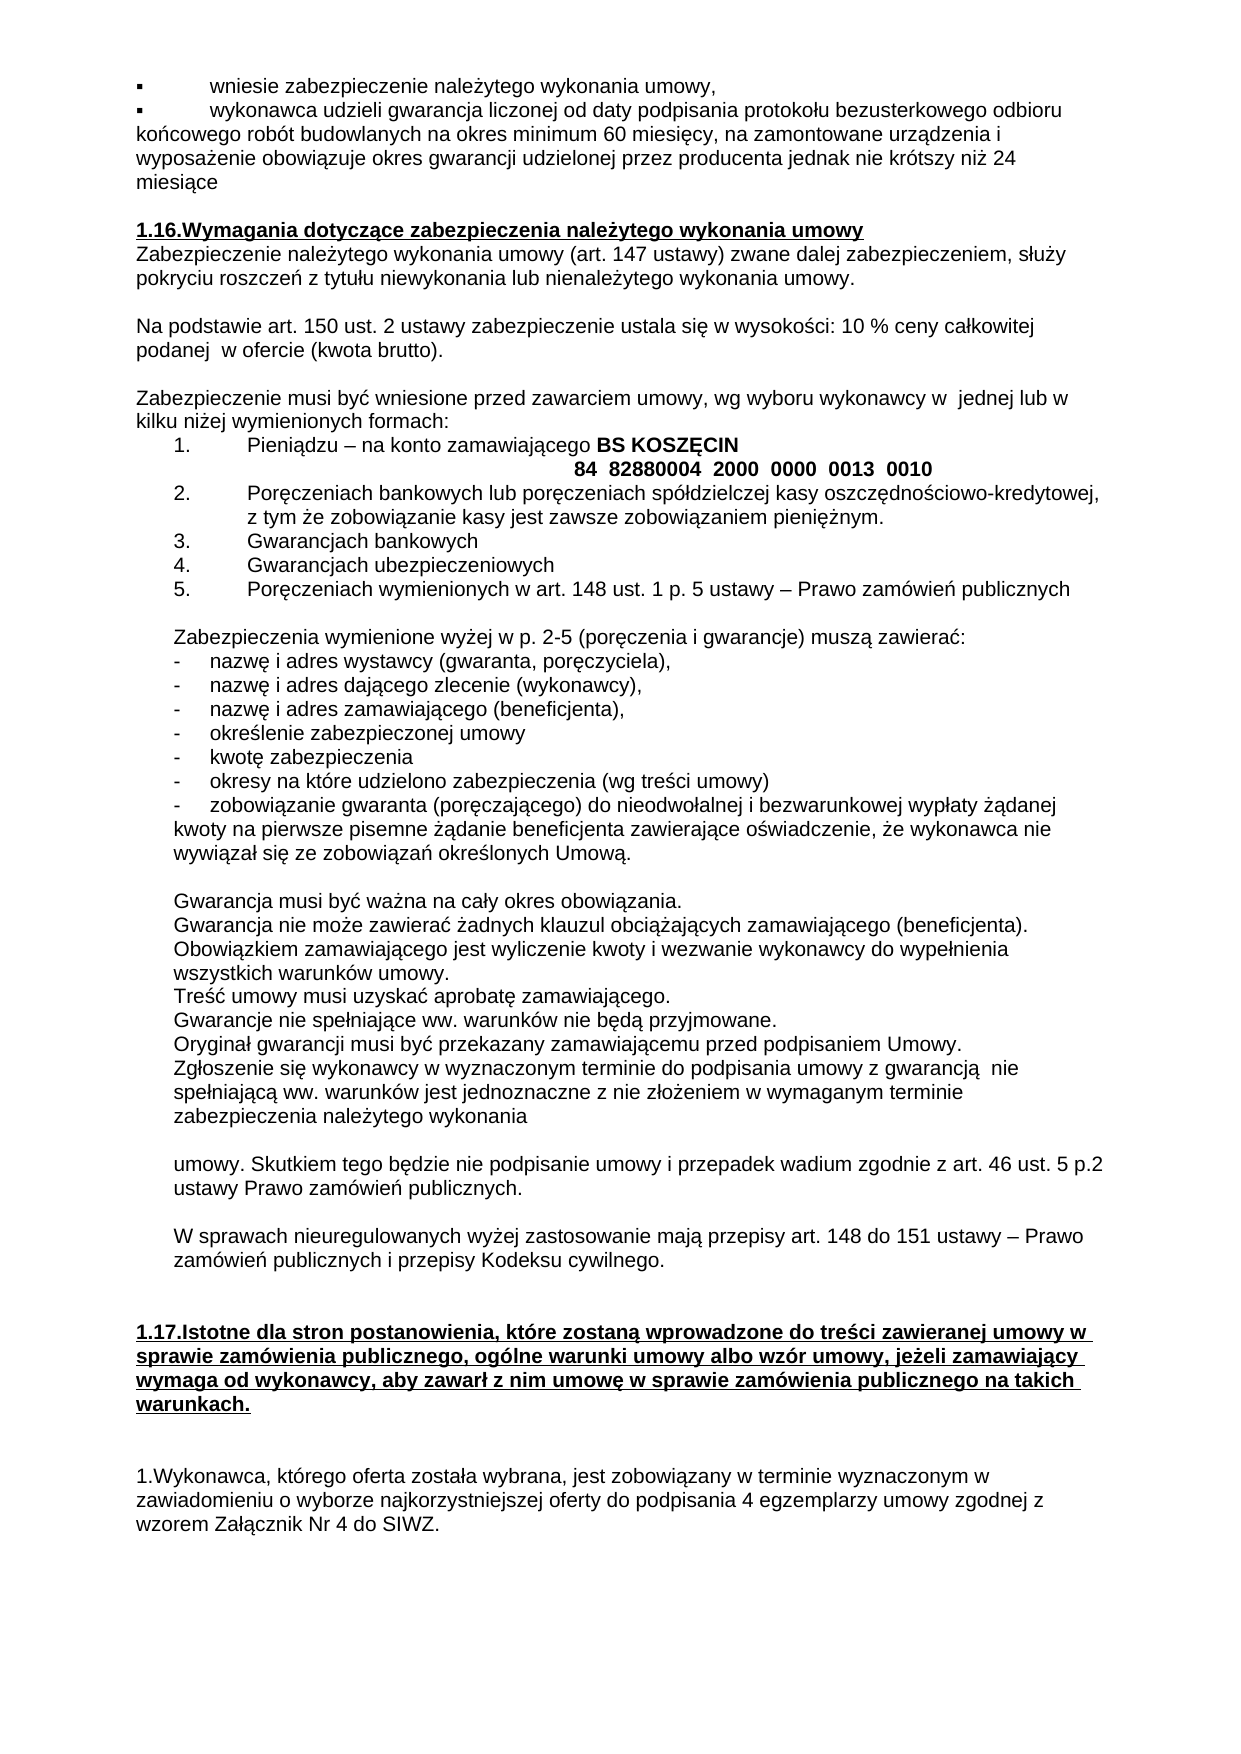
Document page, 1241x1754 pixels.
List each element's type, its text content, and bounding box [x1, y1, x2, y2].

text 1.17.Istotne dla stron postanowienia, które zostaną wprowadzone do treści zawieranej umowy w sprawie zamówienia publicznego, ogólne warunki umowy albo wzór umowy, jeżeli zamawiający wymaga od wykonawcy, aby zawarł z nim umowę w sprawie zamówienia publicznego na takich warunkach. [136, 1320, 1104, 1416]
text - zobowiązanie gwaranta (poręczającego) do nieodwołalnej i bezwarunkowej wypłaty żądanej kwoty na pierwsze pisemne żądanie beneficjenta zawierające oświadczenie, że wykonawca nie wywiązał się ze zobowiązań określonych Umową. [173, 793, 1104, 864]
text Zabezpieczenie musi być wniesione przed zawarciem umowy, wg wyboru wykonawcy w jednej lub w kilku niżej wymienionych formach: [136, 385, 1104, 433]
list Poręczeniach bankowych lub poręczeniach spółdzielczej kasy oszczędnościowo-kredytowej, z tym że zobowiązanie kasy jest zawsze zobowiązaniem pieniężnym. [173, 481, 1104, 529]
text 1.Wykonawca, którego oferta została wybrana, jest zobowiązany w terminie wyznaczonym w zawiadomieniu o wyborze najkorzystniejszej oferty do podpisania 4 egzemplarzy umowy zgodnej z wzorem Załącznik Nr 4 do SIWZ. [136, 1463, 1104, 1535]
text W sprawach nieuregulowanych wyżej zastosowanie mają przepisy art. 148 do 151 ustawy – Prawo zamówień publicznych i przepisy Kodeksu cywilnego. [173, 1224, 1104, 1272]
text - kwotę zabezpieczenia [173, 745, 1104, 769]
text Zabezpieczenie należytego wykonania umowy (art. 147 ustawy) zwane dalej zabezpieczeniem, służy pokryciu roszczeń z tytułu niewykonania lub nienależytego wykonania umowy. [136, 242, 1104, 289]
text 1.16.Wymagania dotyczące zabezpieczenia należytego wykonania umowy [136, 218, 1104, 242]
text ▪ wykonawca udzieli gwarancja liczonej od daty podpisania protokołu bezusterkowego odbioru [136, 98, 1104, 122]
text końcowego robót budowlanych na okres minimum 60 miesięcy, na zamontowane urządzenia i [136, 122, 1104, 146]
list Gwarancjach ubezpieczeniowych [173, 553, 1104, 577]
text - określenie zabezpieczonej umowy [173, 721, 1104, 745]
text umowy. Skutkiem tego będzie nie podpisanie umowy i przepadek wadium zgodnie z art. 46 ust. 5 p.2 ustawy Prawo zamówień publicznych. [173, 1152, 1104, 1200]
list Pieniądzu – na konto zamawiającego BS KOSZĘCIN [173, 433, 1104, 457]
text Treść umowy musi uzyskać aprobatę zamawiającego. [173, 984, 1104, 1008]
text miesiące [136, 170, 1104, 194]
list Poręczeniach wymienionych w art. 148 ust. 1 p. 5 ustawy – Prawo zamówień publicznych [173, 577, 1104, 601]
text Zgłoszenie się wykonawcy w wyznaczonym terminie do podpisania umowy z gwarancją nie spełniającą ww. warunków jest jednoznaczne z nie złożeniem w wymaganym terminie zabezpieczenia należytego wykonania [173, 1056, 1104, 1128]
text Gwarancja musi być ważna na cały okres obowiązania. [173, 888, 1104, 912]
text - nazwę i adres dającego zlecenie (wykonawcy), [173, 673, 1104, 697]
text - nazwę i adres wystawcy (gwaranta, poręczyciela), [173, 649, 1104, 673]
text - nazwę i adres zamawiającego (beneficjenta), [173, 697, 1104, 721]
text - okresy na które udzielono zabezpieczenia (wg treści umowy) [173, 769, 1104, 793]
text Gwarancja nie może zawierać żadnych klauzul obciążających zamawiającego (beneficjenta). Obowiązkiem zamawiającego jest wyliczenie kwoty i wezwanie wykonawcy do wypełnienia wszystkich warunków umowy. [173, 912, 1104, 984]
text Zabezpieczenia wymienione wyżej w p. 2-5 (poręczenia i gwarancje) muszą zawierać: [173, 625, 1104, 649]
text Oryginał gwarancji musi być przekazany zamawiającemu przed podpisaniem Umowy. [173, 1032, 1104, 1056]
text ▪ wniesie zabezpieczenie należytego wykonania umowy, [136, 74, 1104, 98]
text Gwarancje nie spełniające ww. warunków nie będą przyjmowane. [173, 1008, 1104, 1032]
text wyposażenie obowiązuje okres gwarancji udzielonej przez producenta jednak nie krótszy niż 24 [136, 146, 1104, 170]
list Gwarancjach bankowych [173, 529, 1104, 553]
text 84 82880004 2000 0000 0013 0010 [136, 457, 1104, 481]
text Na podstawie art. 150 ust. 2 ustawy zabezpieczenie ustala się w wysokości: 10 % ceny całkowitej podanej w ofercie (kwota brutto). [136, 313, 1104, 361]
